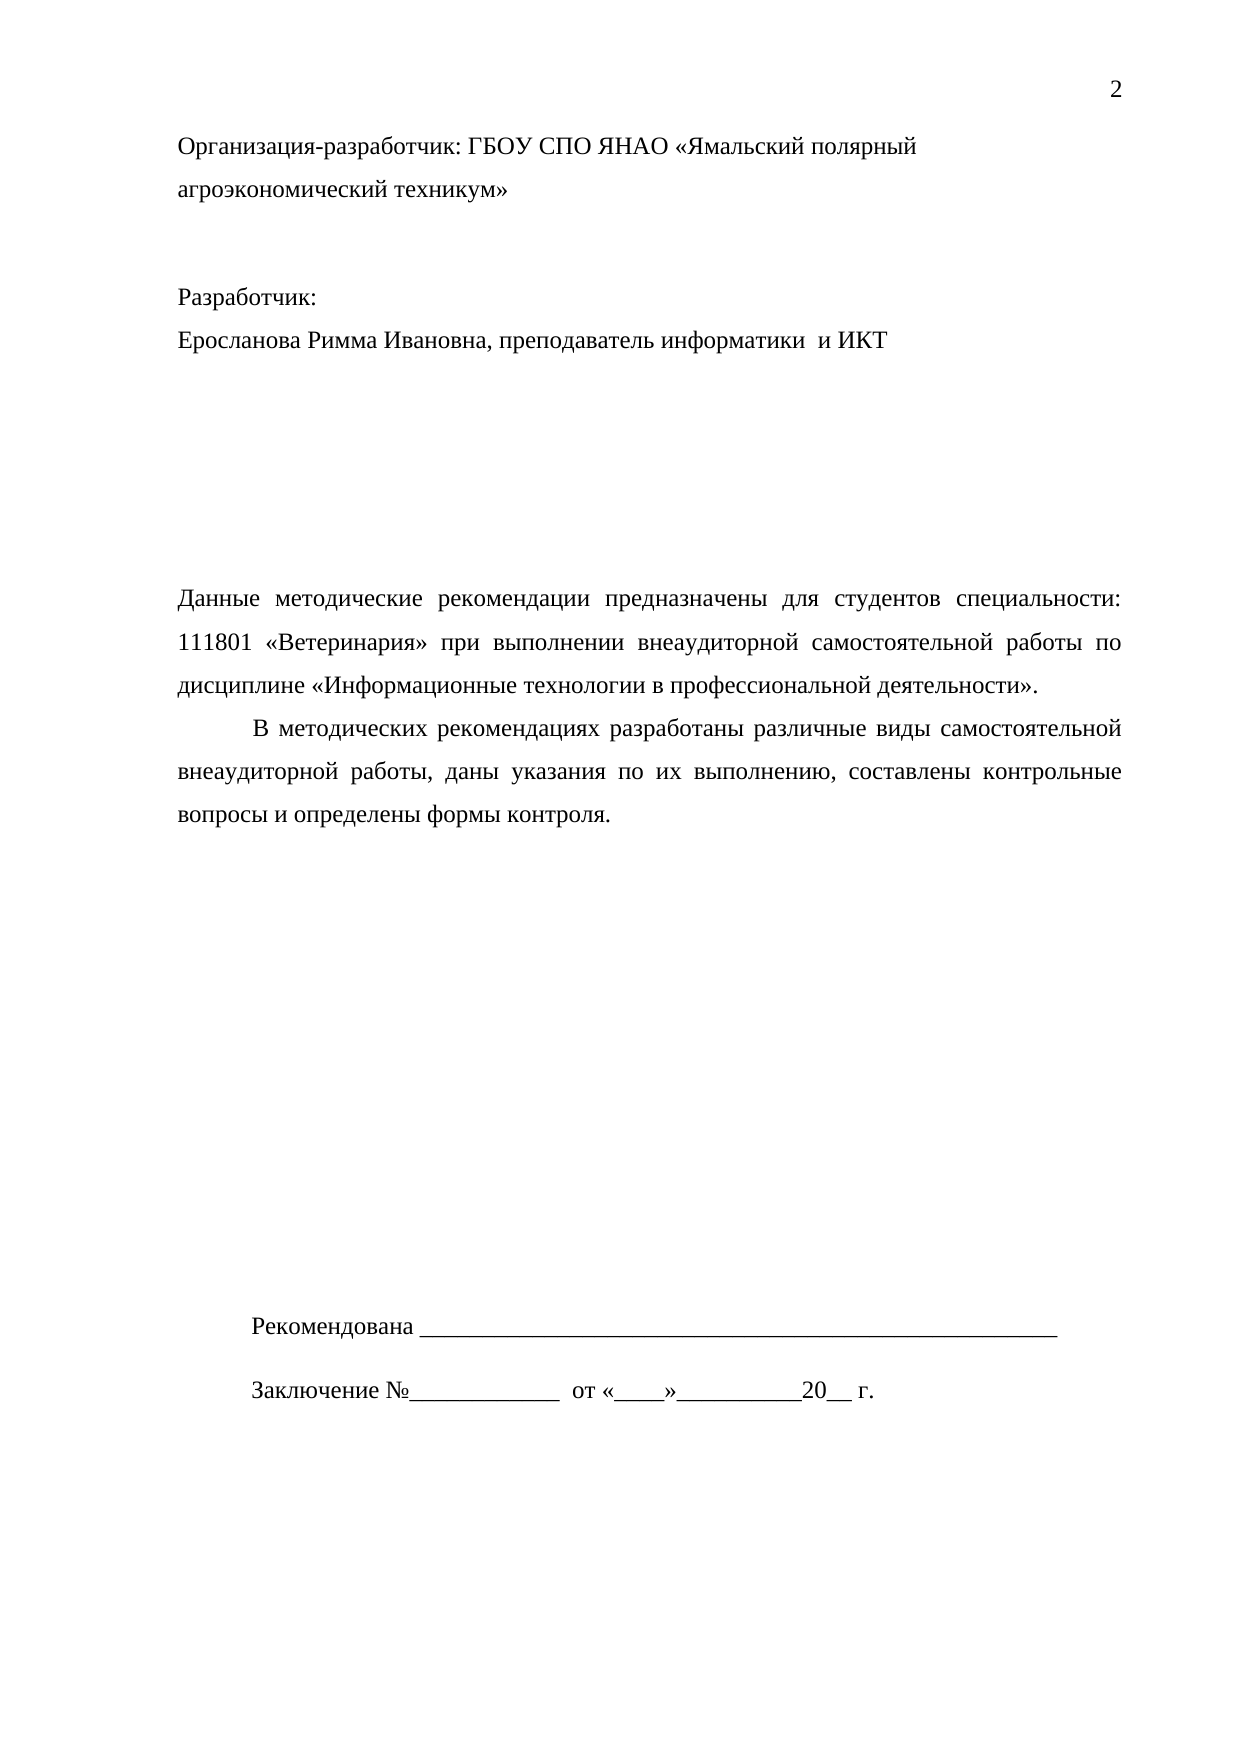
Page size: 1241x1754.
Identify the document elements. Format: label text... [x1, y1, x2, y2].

text Заключение №____________ от «____»__________20__ г. [177, 1375, 1122, 1403]
text Разработчик: [177, 282, 1122, 310]
text Организация-разработчик: ГБОУ СПО ЯНАО «Ямальский полярный агроэкономический техникум» [177, 131, 1122, 203]
text В методических рекомендациях разработаны различные виды самостоятельной внеаудиторной работы, даны указания по их выполнению, составлены контрольные вопросы и определены формы контроля. [177, 713, 1122, 828]
text Рекомендована ___________________________________________________ [177, 1311, 1122, 1339]
text Данные методические рекомендации предназначены для студентов специальности: 111801 «Ветеринария» при выполнении внеаудиторной самостоятельной работы по дисциплине «Информационные технологии в профессиональной деятельности». [177, 583, 1122, 698]
text Еросланова Римма Ивановна, преподаватель информатики и ИКТ [177, 325, 1122, 353]
